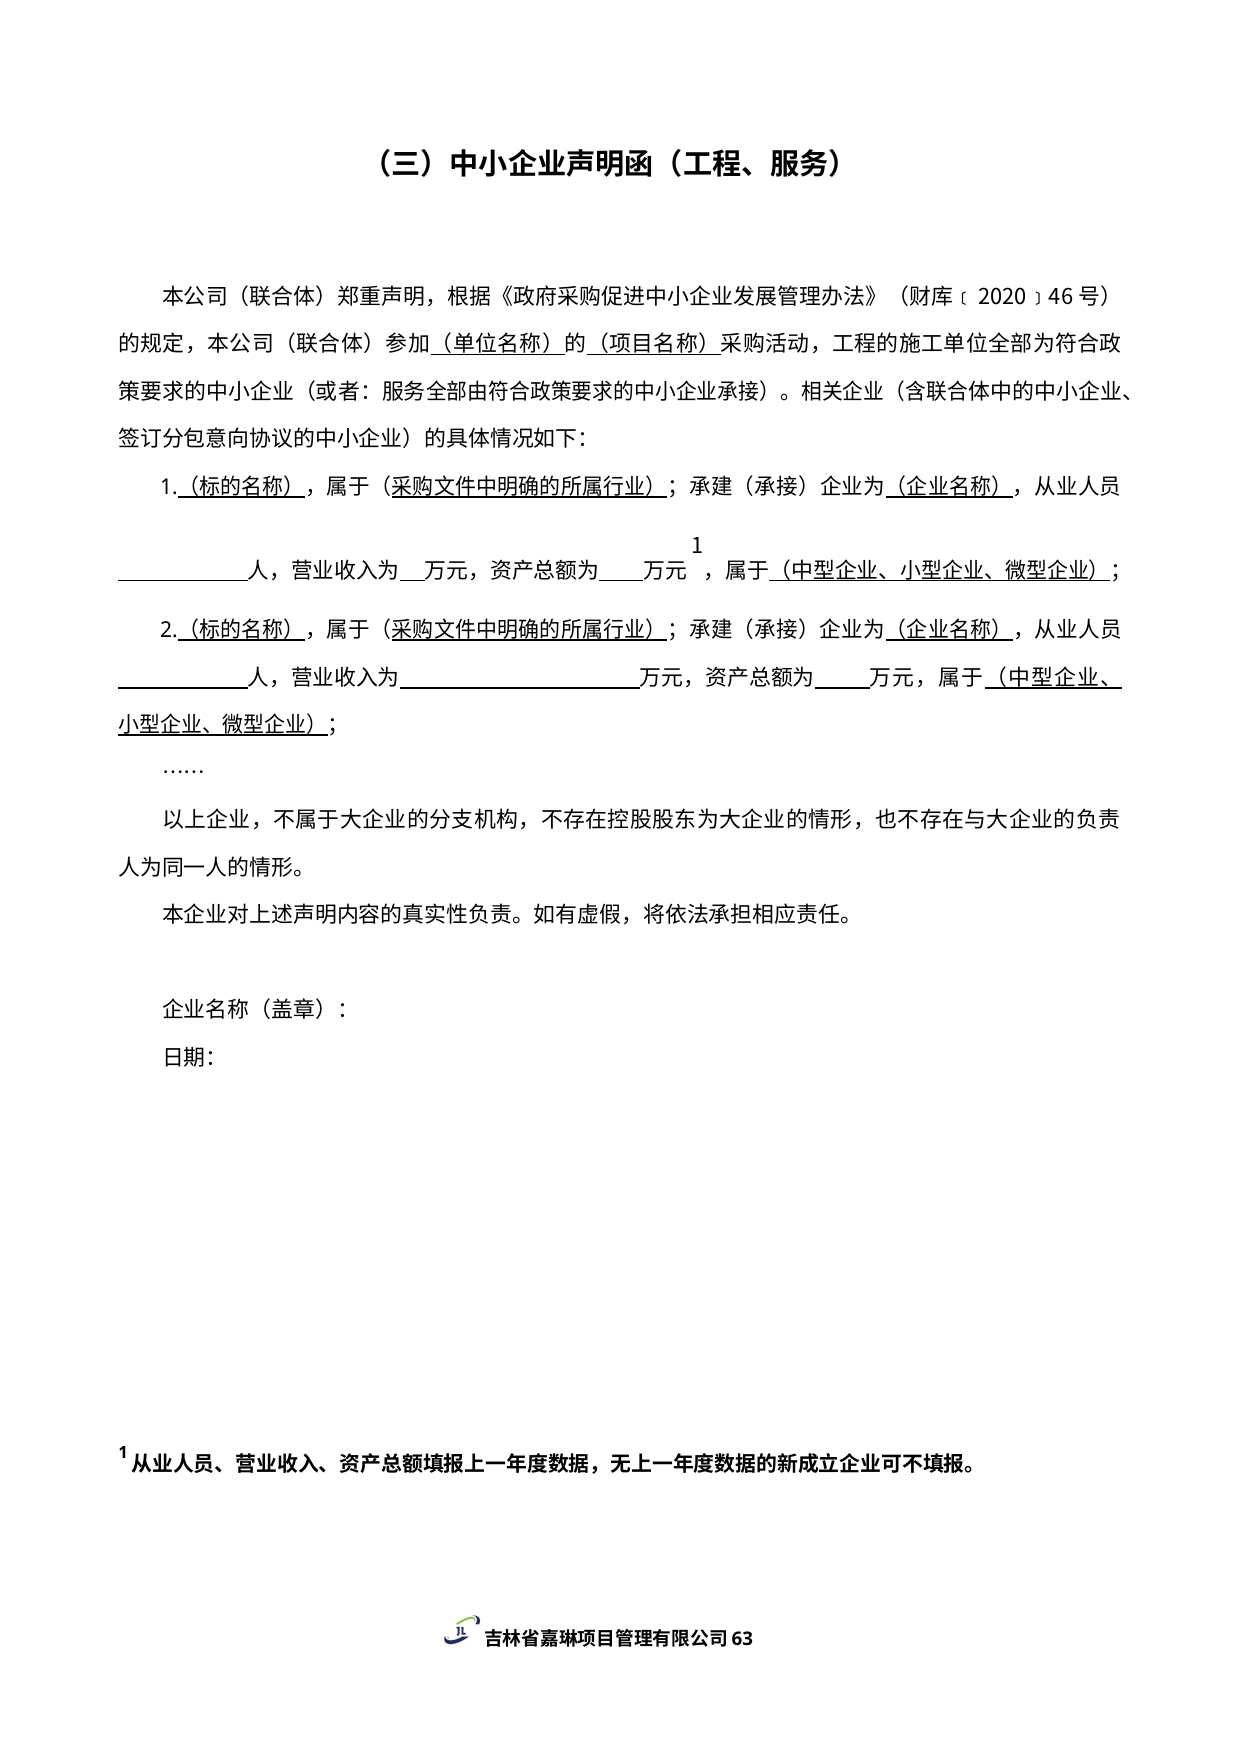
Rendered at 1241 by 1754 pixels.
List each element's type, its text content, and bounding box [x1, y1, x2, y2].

text 1从业人员、营业收入、资产总额填报上一年度数据，无上一年度数据的新成立企业可不填报。 [118, 1440, 1122, 1480]
text 本公司（联合体）郑重声明，根据《政府采购促进中小企业发展管理办法》（财库﹝2020﹞46 号）的规定，本公司（联合体）参加（单位名称）的（项目名称）采购活动，工程的施工单位全部为符合政策要求的中小企业（或者：服务全部由符合政策要求的中小企业承接）。相关企业（含联合体中的中小企业、签订分包意向协议的中小企业）的具体情况如下： [118, 279, 1122, 453]
text 企业名称（盖章）： [118, 992, 1122, 1024]
text …… [118, 755, 1122, 786]
text 日期： [118, 1040, 1122, 1071]
text 本企业对上述声明内容的真实性负责。如有虚假，将依法承担相应责任。 [118, 897, 1122, 929]
text 以上企业，不属于大企业的分支机构，不存在控股股东为大企业的情形，也不存在与大企业的负责人为同一人的情形。 [118, 802, 1122, 881]
text 2.（标的名称），属于（采购文件中明确的所属行业）；承建（承接）企业为（企业名称），从业人员 人，营业收入为 万元，资产总额为 万元，属于（中型企业、小型企业、微型企业）； [118, 612, 1122, 739]
picture [438, 1611, 484, 1646]
text （三）中小企业声明函（工程、服务） [272, 141, 947, 183]
text 1.（标的名称），属于（采购文件中明确的所属行业）；承建（承接）企业为（企业名称），从业人员 人，营业收入为 万元，资产总额为 万元1，属于（中型企业、小型企业、微型企业）； [118, 469, 1122, 584]
